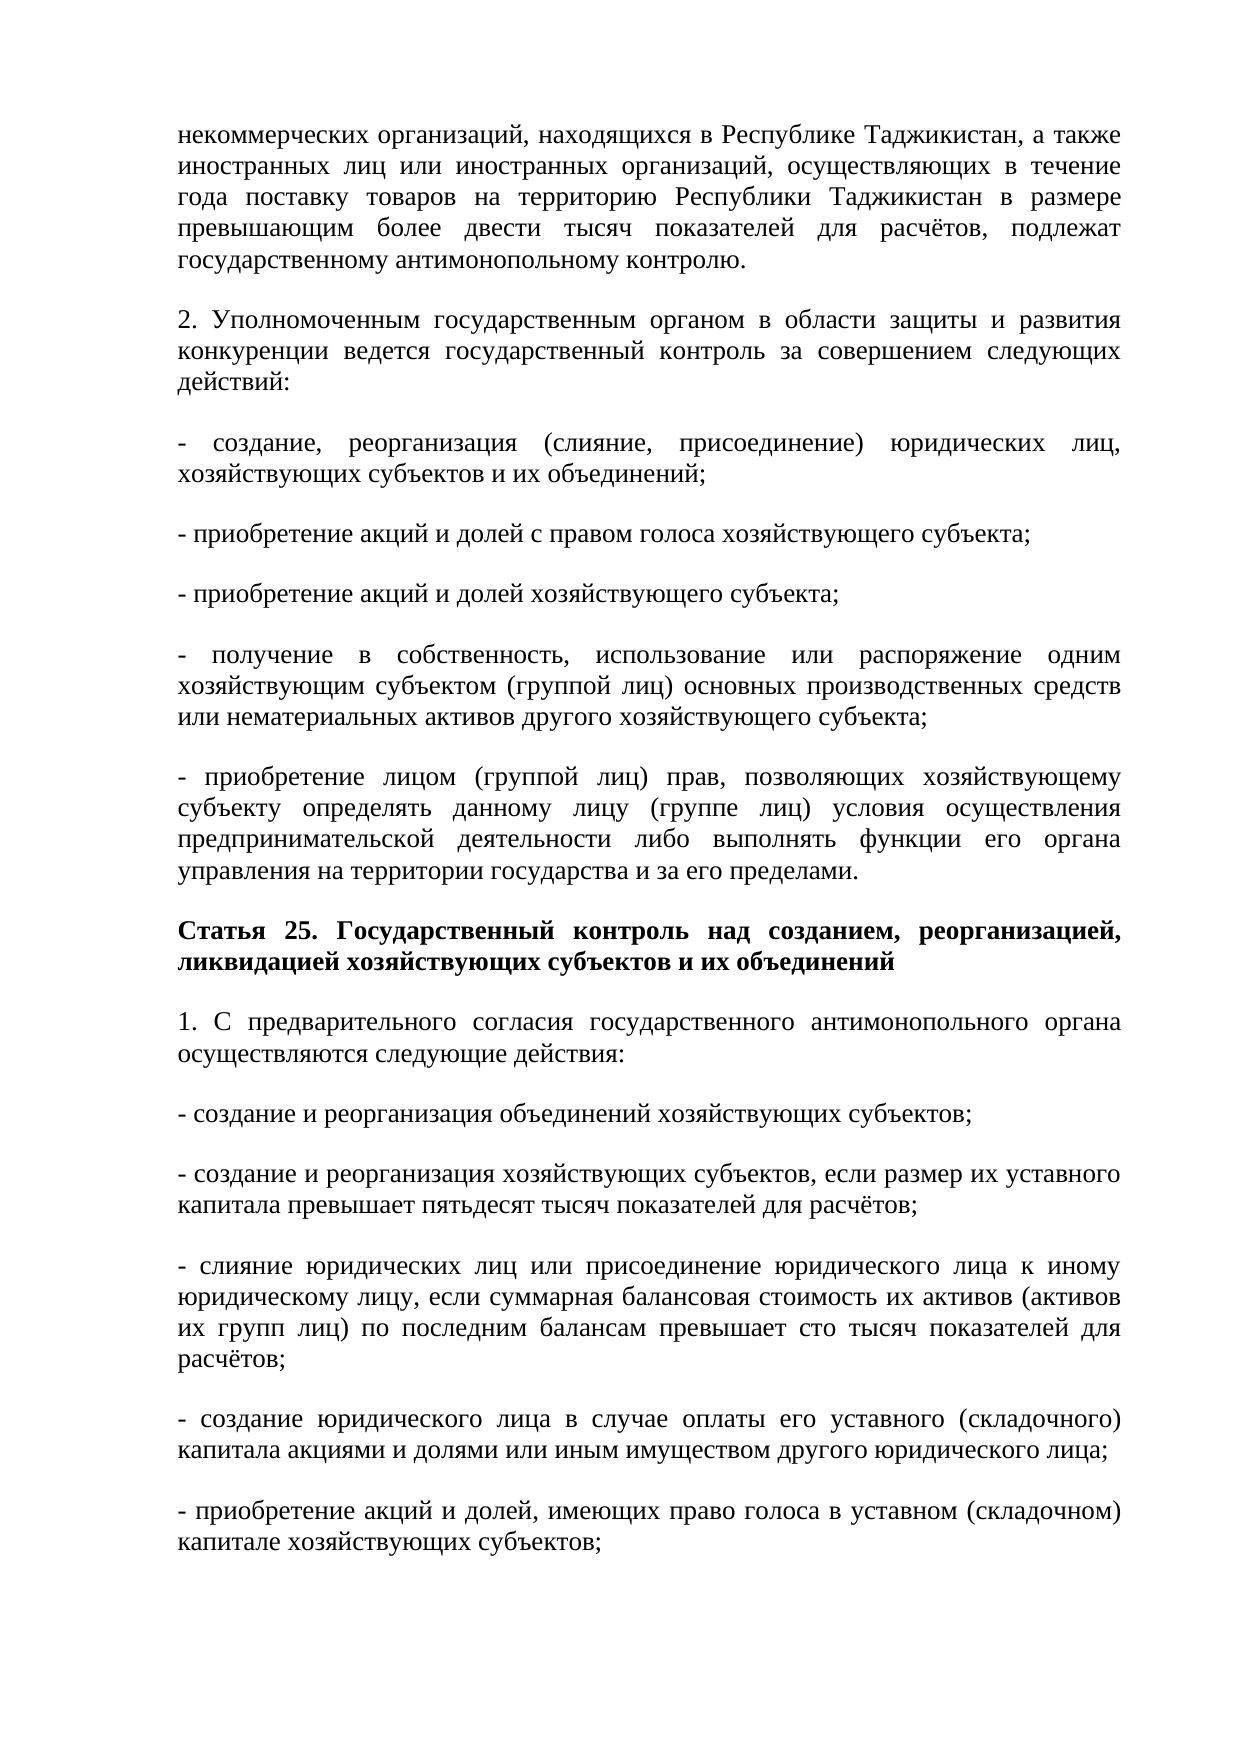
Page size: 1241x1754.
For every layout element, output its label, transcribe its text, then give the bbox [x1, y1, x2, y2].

text - создание, реорганизация (слияние, присоединение) юридических лиц, хозяйствующих субъектов и их объединений; [177, 426, 1122, 488]
text - приобретение акций и долей, имеющих право голоса в уставном (складочном) капитале хозяйствующих субъектов; [177, 1494, 1122, 1556]
text Статья 25. Государственный контроль над созданием, реорганизацией, ликвидацией хозяйствующих субъектов и их объединений [177, 914, 1122, 976]
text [177, 118, 1122, 274]
text - слияние юридических лиц или присоединение юридического лица к иному юридическому лицу, если суммарная балансовая стоимость их активов (активов их групп лиц) по последним балансам превышает сто тысяч показателей для расчётов; [177, 1249, 1122, 1373]
text - приобретение акций и долей с правом голоса хозяйствующего субъекта; [177, 517, 1122, 548]
text - создание юридического лица в случае оплаты его уставного (складочного) капитала акциями и долями или иным имуществом другого юридического лица; [177, 1402, 1122, 1465]
text - приобретение лицом (группой лиц) прав, позволяющих хозяйствующему субъекту определять данному лицу (группе лиц) условия осуществления предпринимательской деятельности либо выполнять функции его органа управления на территории государства и за его пределами. [177, 760, 1122, 885]
text - получение в собственность, использование или распоряжение одним хозяйствующим субъектом (группой лиц) основных производственных средств или нематериальных активов другого хозяйствующего субъекта; [177, 638, 1122, 731]
text 2. Уполномоченным государственным органом в области защиты и развития конкуренции ведется государственный контроль за совершением следующих действий: [177, 303, 1122, 396]
text - приобретение акций и долей хозяйствующего субъекта; [177, 577, 1122, 608]
text 1. С предварительного согласия государственного антимонопольного органа осуществляются следующие действия: [177, 1006, 1122, 1068]
text - создание и реорганизация хозяйствующих субъектов, если размер их уставного капитала превышает пятьдесят тысяч показателей для расчётов; [177, 1157, 1122, 1219]
text - создание и реорганизация объединений хозяйствующих субъектов; [177, 1097, 1122, 1128]
